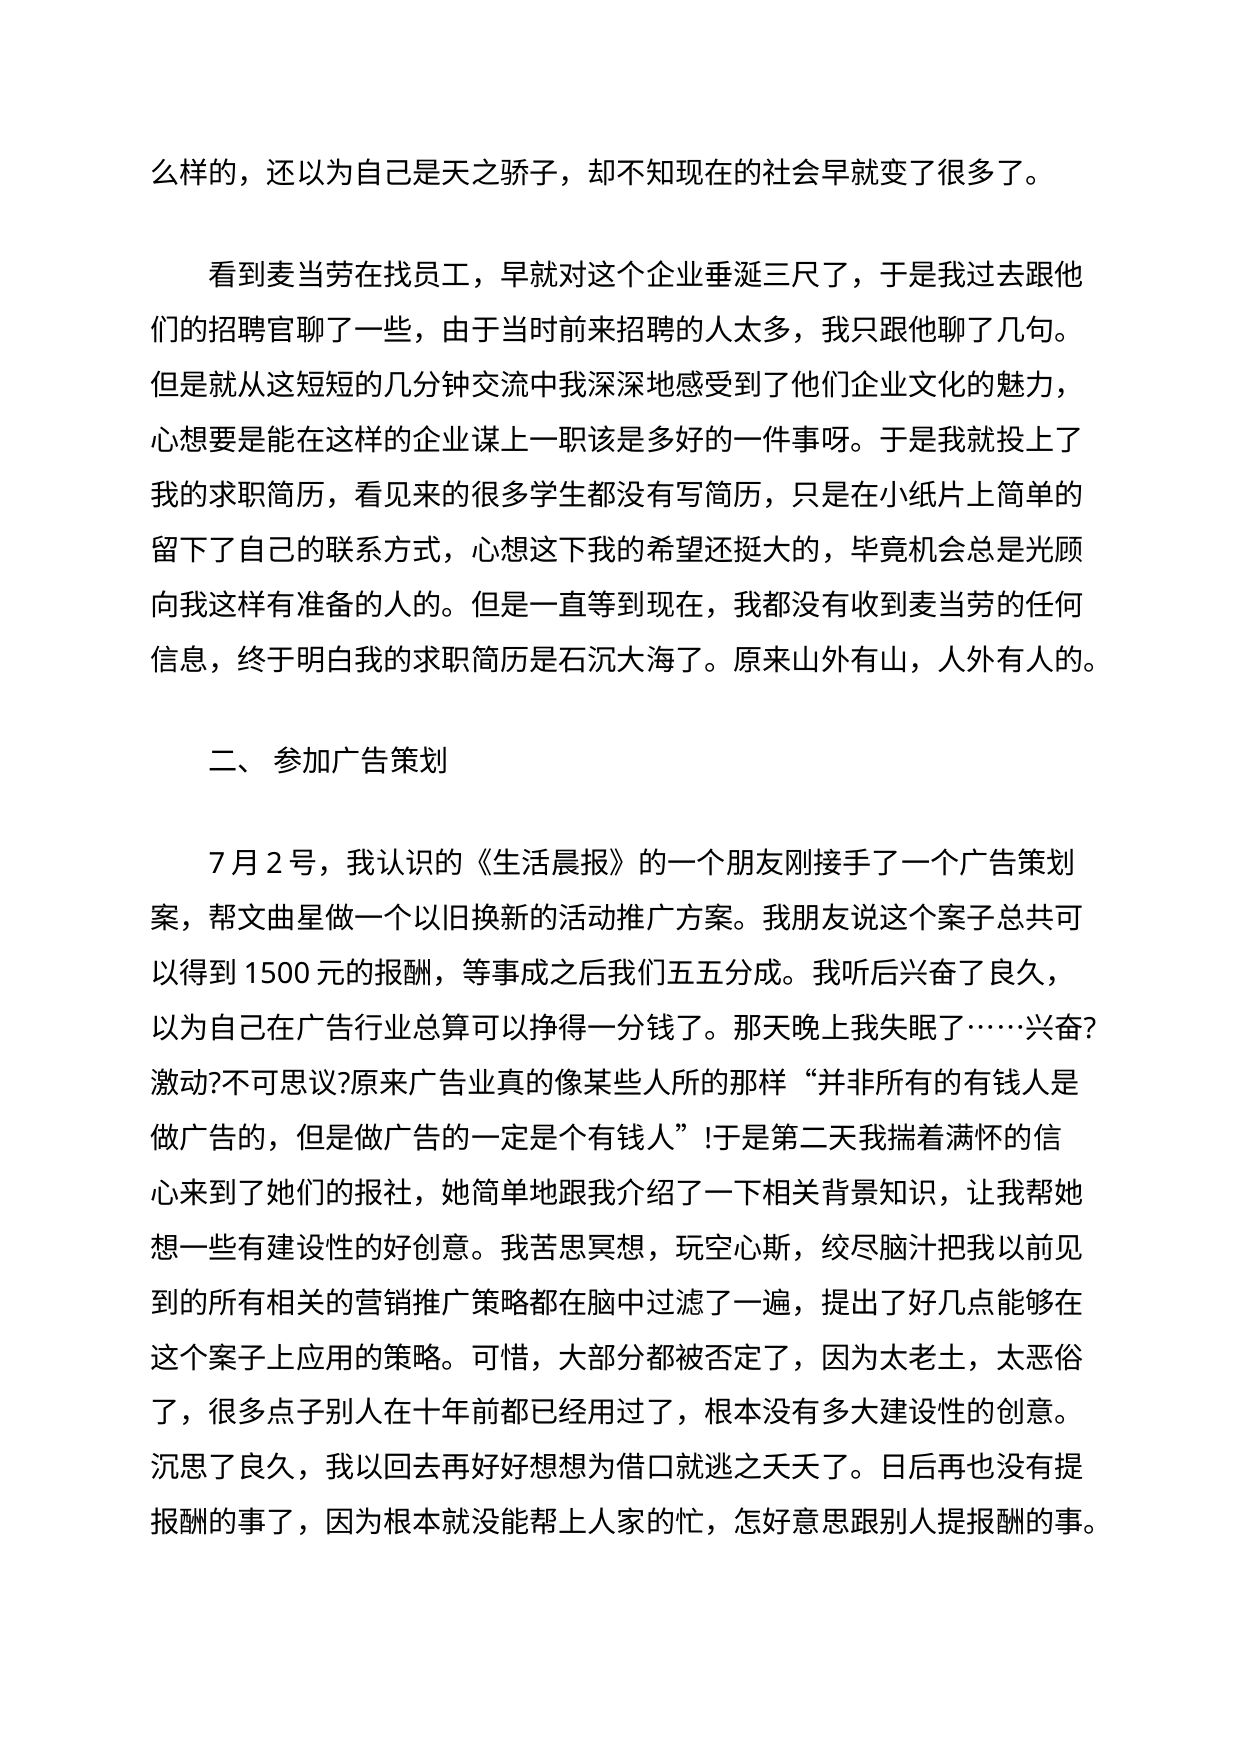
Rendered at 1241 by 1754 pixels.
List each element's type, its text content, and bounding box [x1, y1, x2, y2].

text 看到麦当劳在找员工，早就对这个企业垂涎三尺了，于是我过去跟他们的招聘官聊了一些，由于当时前来招聘的人太多，我只跟他聊了几句。但是就从这短短的几分钟交流中我深深地感受到了他们企业文化的魅力，心想要是能在这样的企业谋上一职该是多好的一件事呀。于是我就投上了我的求职简历，看见来的很多学生都没有写简历，只是在小纸片上简单的留下了自己的联系方式，心想这下我的希望还挺大的，毕竟机会总是光顾向我这样有准备的人的。但是一直等到现在，我都没有收到麦当劳的任何信息，终于明白我的求职简历是石沉大海了。原来山外有山，人外有人的。 [150, 252, 1090, 678]
text 二、 参加广告策划 [150, 738, 1090, 780]
text 7月2号，我认识的《生活晨报》的一个朋友刚接手了一个广告策划案，帮文曲星做一个以旧换新的活动推广方案。我朋友说这个案子总共可以得到1500元的报酬，等事成之后我们五五分成。我听后兴奋了良久，以为自己在广告行业总算可以挣得一分钱了。那天晚上我失眠了……兴奋?激动?不可思议?原来广告业真的像某些人所的那样“并非所有的有钱人是做广告的，但是做广告的一定是个有钱人”!于是第二天我揣着满怀的信心来到了她们的报社，她简单地跟我介绍了一下相关背景知识，让我帮她想一些有建设性的好创意。我苦思冥想，玩空心斯，绞尽脑汁把我以前见到的所有相关的营销推广策略都在脑中过滤了一遍，提出了好几点能够在这个案子上应用的策略。可惜，大部分都被否定了，因为太老土，太恶俗了，很多点子别人在十年前都已经用过了，根本没有多大建设性的创意。沉思了良久，我以回去再好好想想为借口就逃之夭夭了。日后再也没有提报酬的事了，因为根本就没能帮上人家的忙，怎好意思跟别人提报酬的事。 [150, 839, 1090, 1541]
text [150, 150, 1090, 192]
